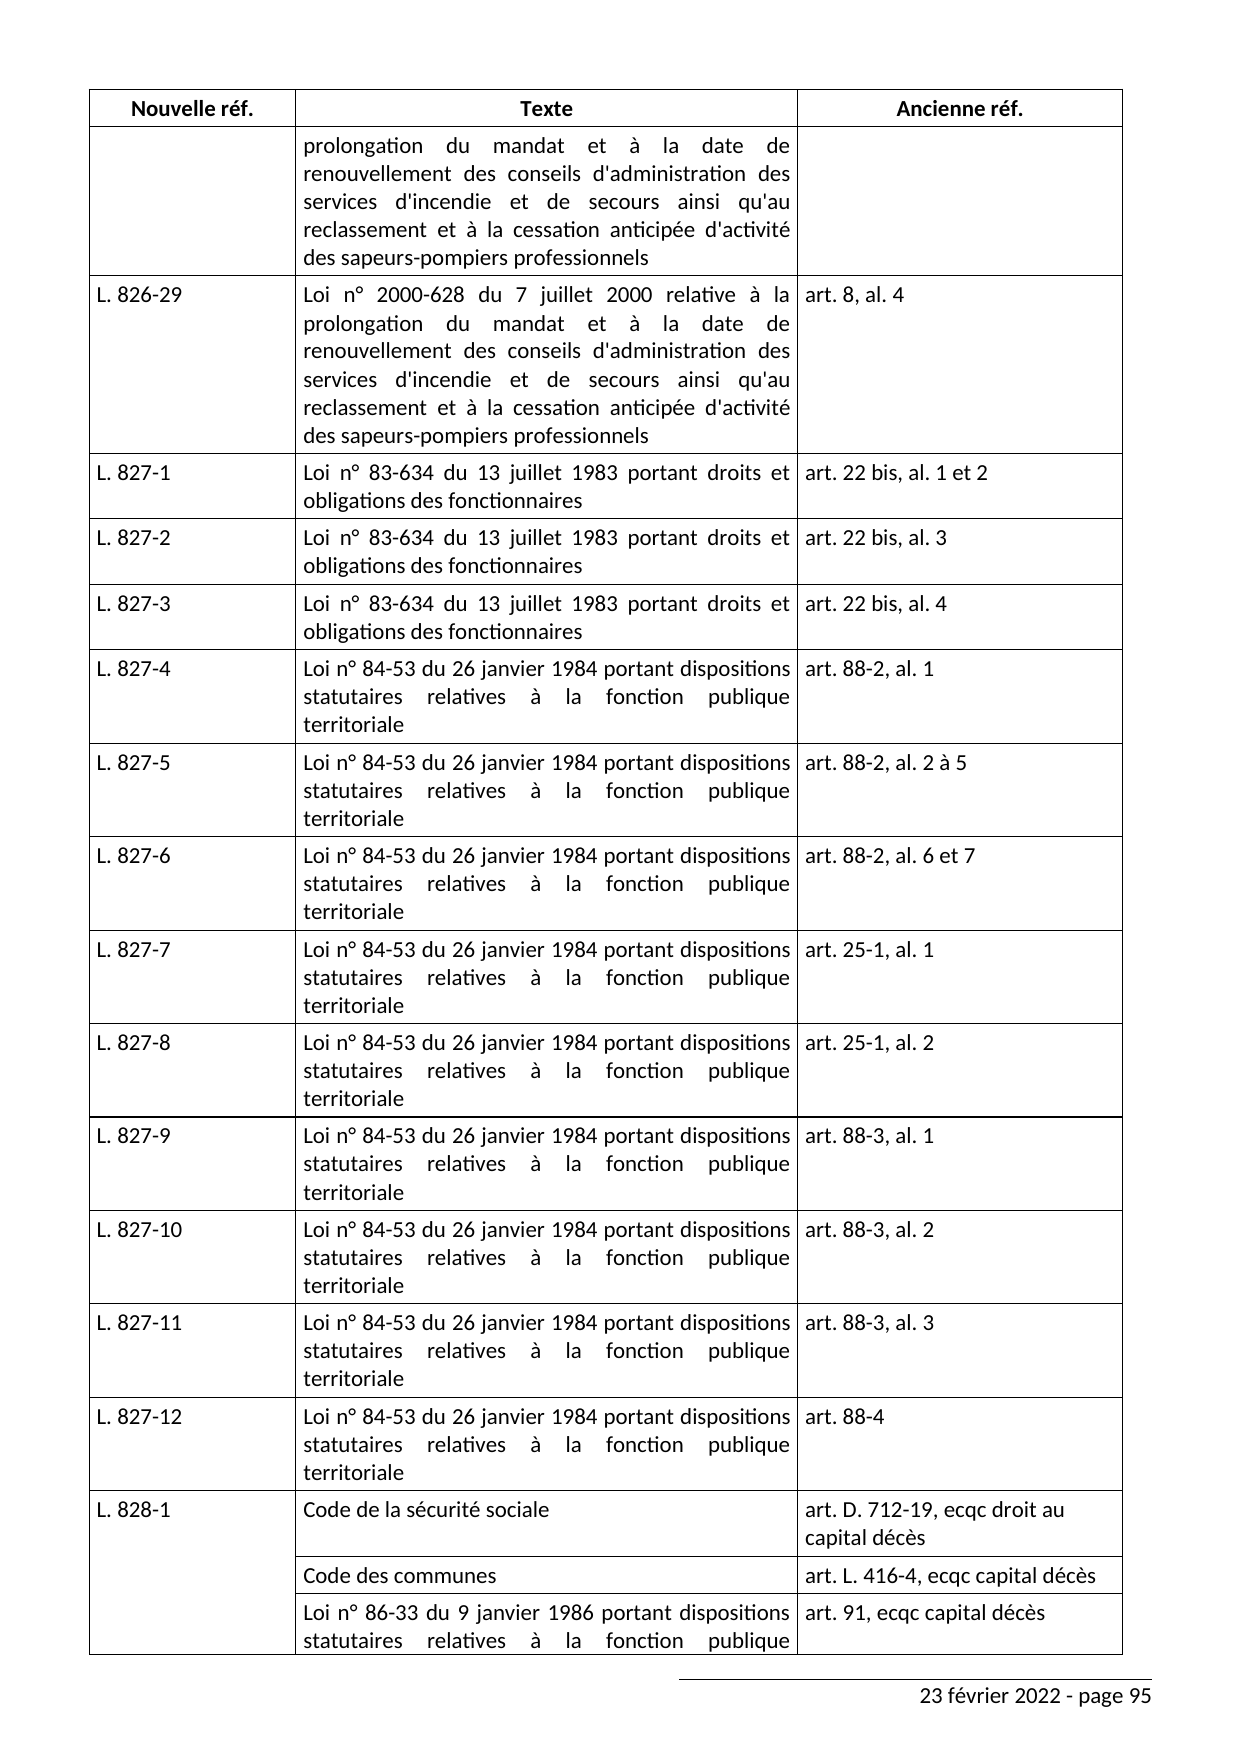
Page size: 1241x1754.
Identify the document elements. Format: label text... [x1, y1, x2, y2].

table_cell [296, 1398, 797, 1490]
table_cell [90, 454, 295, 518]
table_header Texte [296, 90, 797, 126]
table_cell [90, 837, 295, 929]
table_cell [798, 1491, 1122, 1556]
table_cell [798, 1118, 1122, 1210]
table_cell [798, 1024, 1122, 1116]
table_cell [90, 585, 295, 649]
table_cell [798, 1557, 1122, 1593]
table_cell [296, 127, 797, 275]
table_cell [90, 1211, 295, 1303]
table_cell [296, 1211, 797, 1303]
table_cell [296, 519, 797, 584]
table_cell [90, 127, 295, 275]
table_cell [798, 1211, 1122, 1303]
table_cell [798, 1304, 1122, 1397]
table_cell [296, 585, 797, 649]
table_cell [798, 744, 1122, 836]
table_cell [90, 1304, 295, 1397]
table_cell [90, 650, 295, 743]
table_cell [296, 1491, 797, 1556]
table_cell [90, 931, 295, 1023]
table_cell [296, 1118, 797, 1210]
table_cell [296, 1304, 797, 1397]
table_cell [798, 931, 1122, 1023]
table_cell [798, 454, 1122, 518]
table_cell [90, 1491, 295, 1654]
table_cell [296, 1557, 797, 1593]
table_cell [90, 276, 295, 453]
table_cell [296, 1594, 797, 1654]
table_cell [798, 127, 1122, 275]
table_header Nouvelle réf. [90, 90, 295, 126]
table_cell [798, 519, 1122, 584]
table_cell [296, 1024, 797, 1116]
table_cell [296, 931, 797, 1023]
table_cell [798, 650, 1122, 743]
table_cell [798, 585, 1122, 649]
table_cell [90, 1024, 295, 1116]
table_header Ancienne réf. [798, 90, 1122, 126]
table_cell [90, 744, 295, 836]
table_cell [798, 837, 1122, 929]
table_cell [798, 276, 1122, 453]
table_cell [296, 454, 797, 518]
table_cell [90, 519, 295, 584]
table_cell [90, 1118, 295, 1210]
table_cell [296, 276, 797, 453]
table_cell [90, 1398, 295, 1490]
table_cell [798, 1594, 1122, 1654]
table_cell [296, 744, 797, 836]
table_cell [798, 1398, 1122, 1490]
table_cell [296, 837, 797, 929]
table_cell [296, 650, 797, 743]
